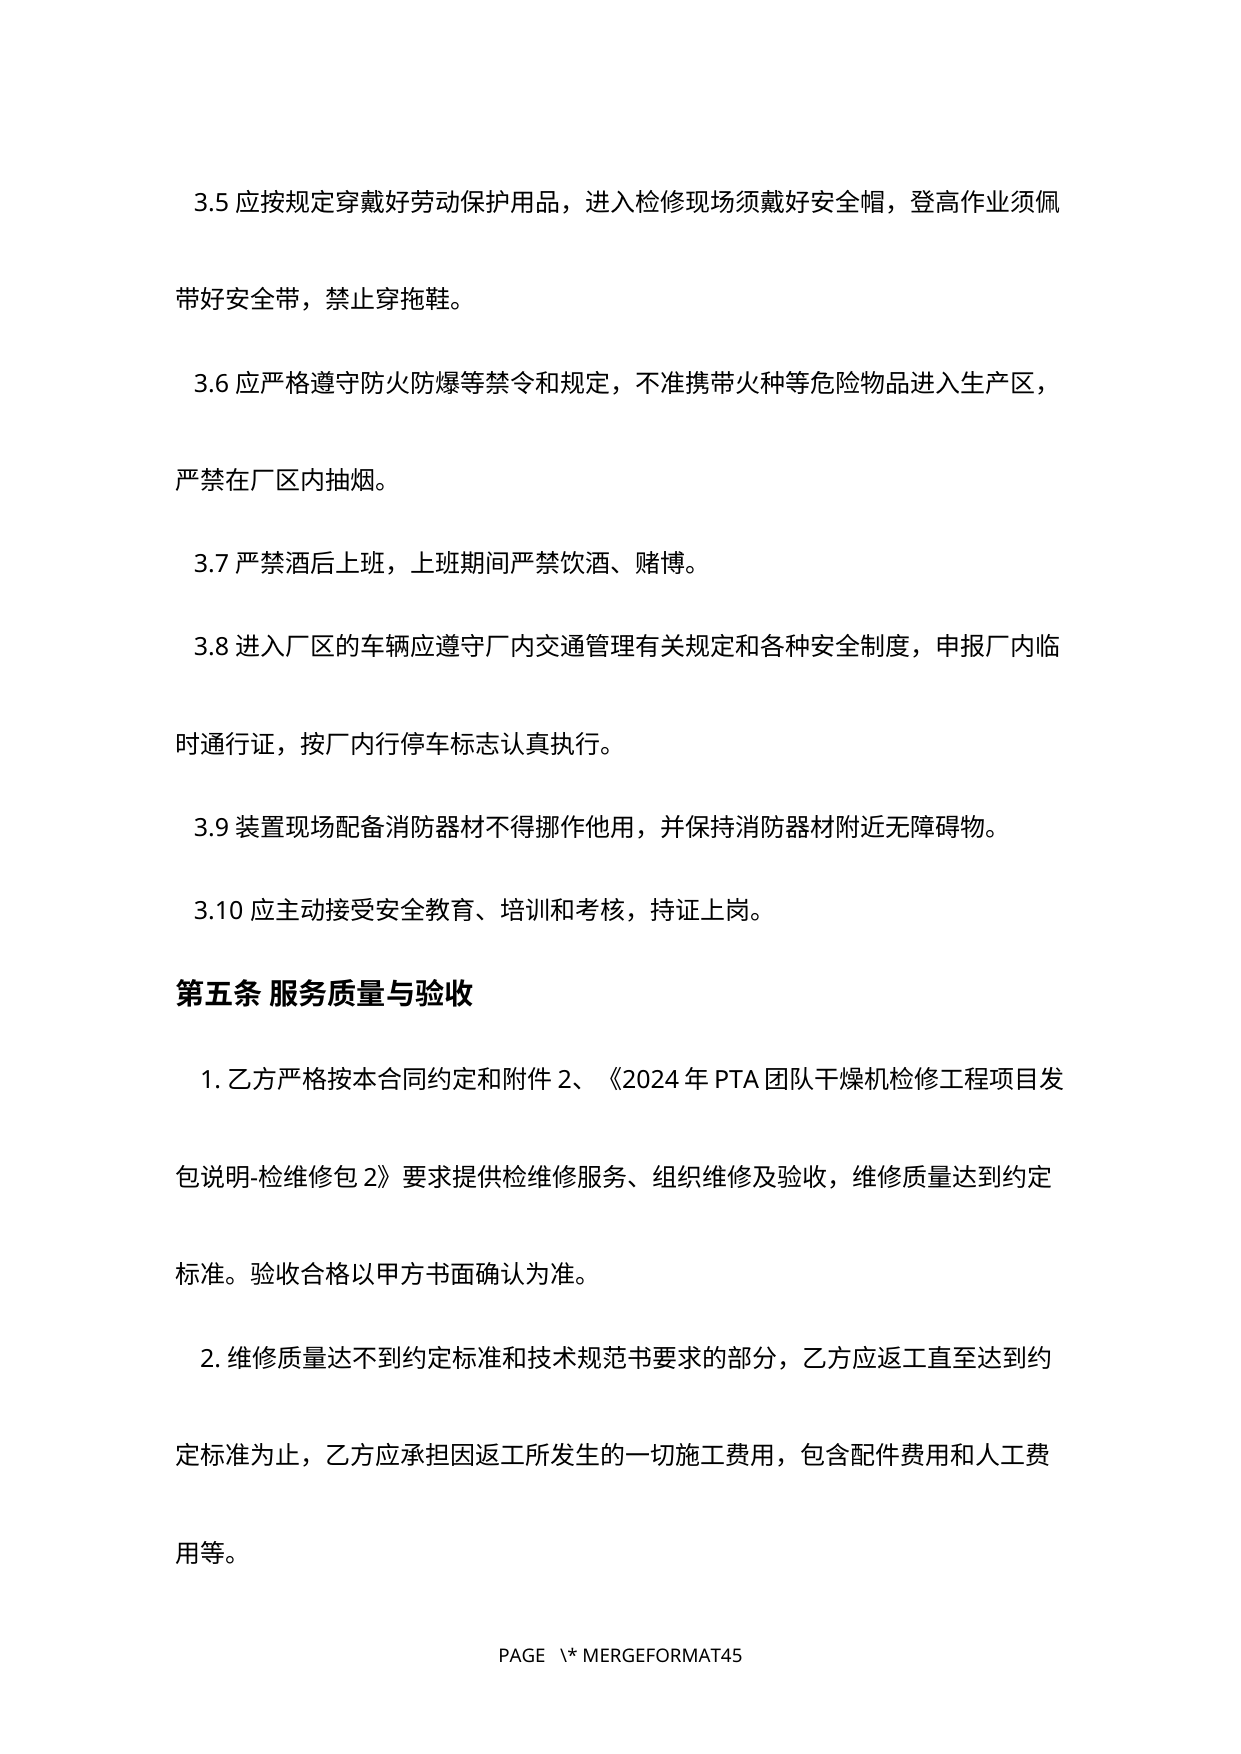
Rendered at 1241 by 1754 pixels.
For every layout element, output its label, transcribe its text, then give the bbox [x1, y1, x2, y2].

text 3.8 进入厂区的车辆应遵守厂内交通管理有关规定和各种安全制度，申报厂内临时通行证，按厂内行停车标志认真执行。 [175, 612, 1065, 775]
text 第五条 服务质量与验收 [175, 959, 1065, 1024]
text 3.7 严禁酒后上班，上班期间严禁饮酒、赌博。 [175, 529, 1065, 594]
text 2. 维修质量达不到约定标准和技术规范书要求的部分，乙方应返工直至达到约定标准为止，乙方应承担因返工所发生的一切施工费用，包含配件费用和人工费用等。 [175, 1324, 1065, 1584]
text 3.9 装置现场配备消防器材不得挪作他用，并保持消防器材附近无障碍物。 [175, 793, 1065, 858]
text 3.5 应按规定穿戴好劳动保护用品，进入检修现场须戴好安全帽，登高作业须佩带好安全带，禁止穿拖鞋。 [175, 168, 1065, 331]
text 3.10 应主动接受安全教育、培训和考核，持证上岗。 [175, 876, 1065, 941]
text 1. 乙方严格按本合同约定和附件2、《2024年PTA团队干燥机检修工程项目发包说明-检维修包2》要求提供检维修服务、组织维修及验收，维修质量达到约定标准。验收合格以甲方书面确认为准。 [175, 1046, 1065, 1306]
text 3.6 应严格遵守防火防爆等禁令和规定，不准携带火种等危险物品进入生产区，严禁在厂区内抽烟。 [175, 349, 1065, 511]
